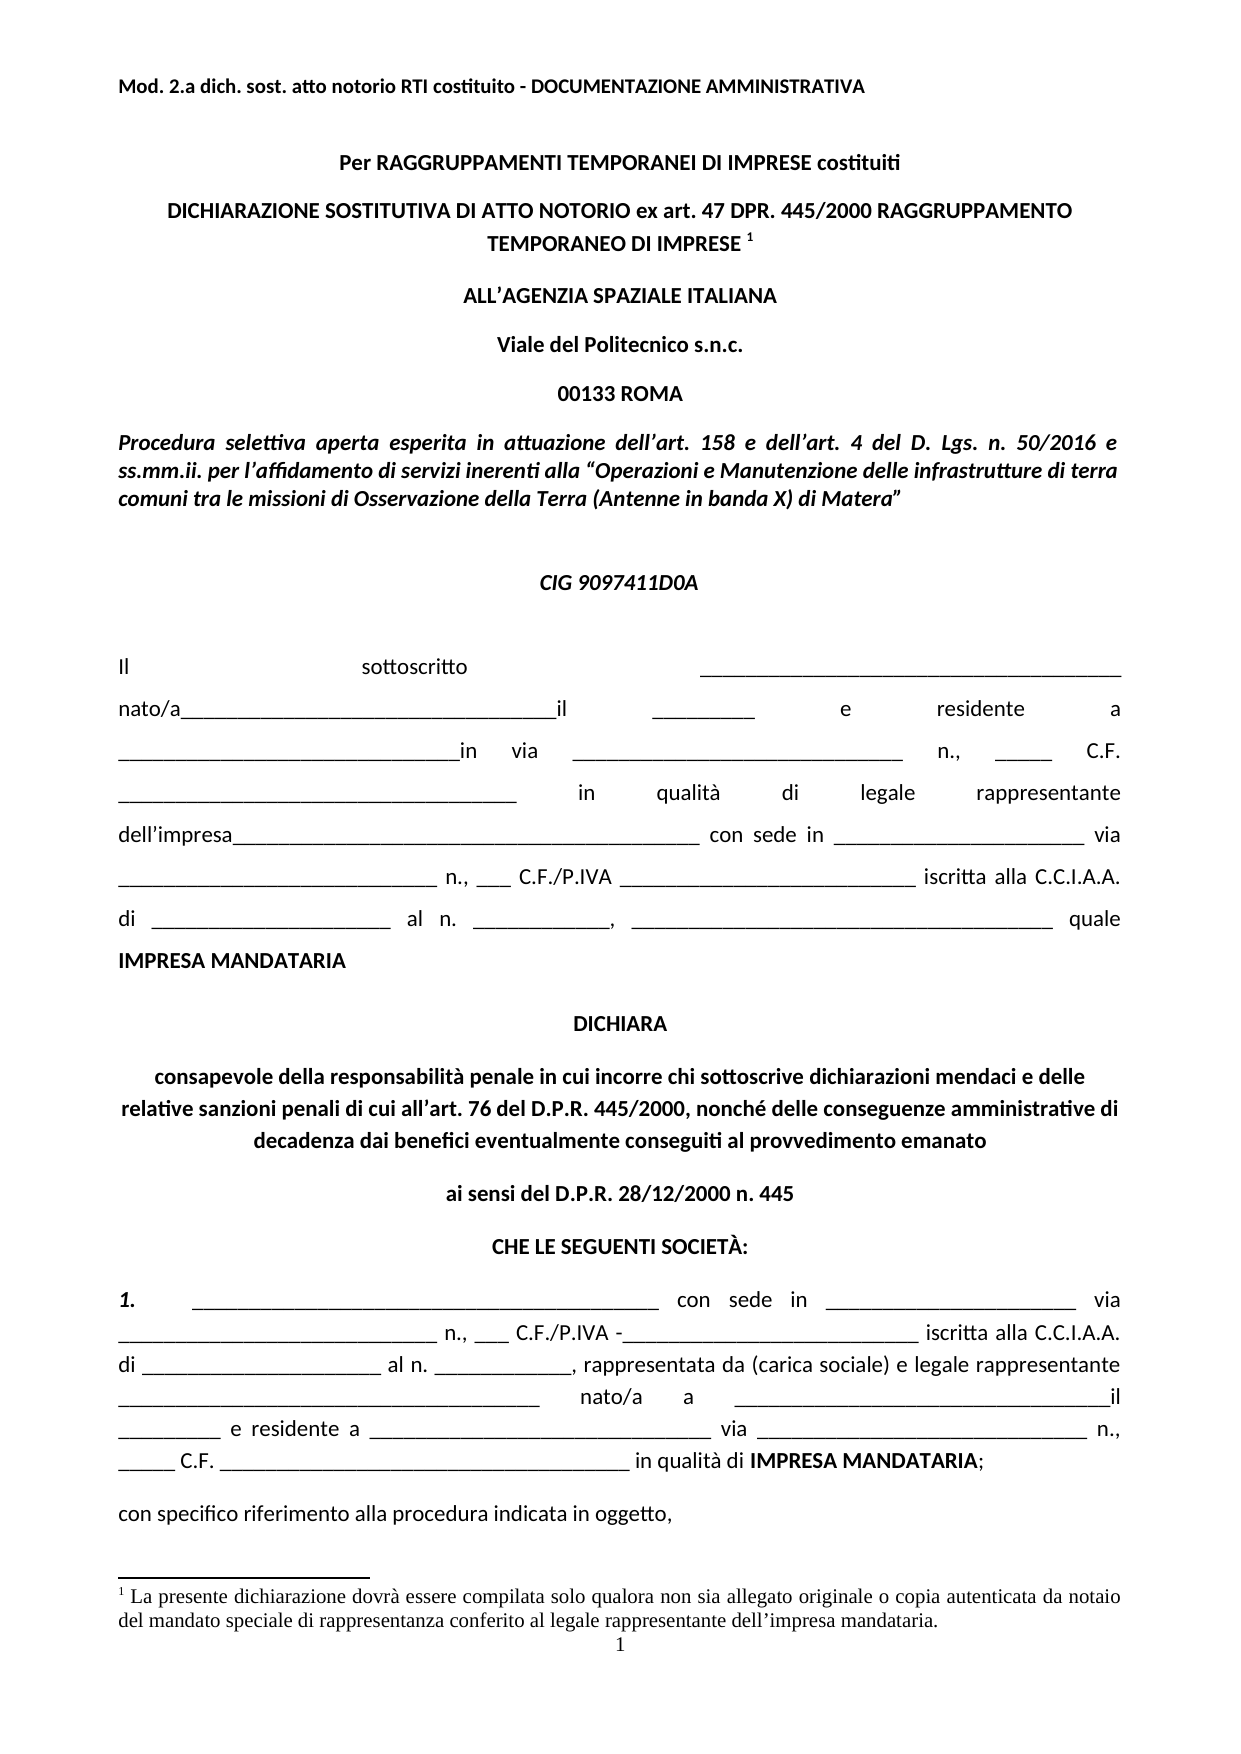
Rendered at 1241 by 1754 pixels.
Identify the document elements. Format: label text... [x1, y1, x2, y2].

text DICHIARA [118, 1009, 1122, 1037]
text consapevole della responsabilità penale in cui incorre chi sottoscrive dichiarazioni mendaci e delle relative sanzioni penali di cui all’art. 76 del D.P.R. 445/2000, nonché delle conseguenze amministrative di decadenza dai benefici eventualmente conseguiti al provvedimento emanato [118, 1062, 1122, 1154]
text Per RAGGRUPPAMENTI TEMPORANEI DI IMPRESE costituiti [118, 148, 1122, 176]
text DICHIARAZIONE SOSTITUTIVA DI ATTO NOTORIO ex art. 47 DPR. 445/2000 RAGGRUPPAMENTO TEMPORANEO DI IMPRESE [118, 196, 1122, 257]
text ALL’AGENZIA SPAZIALE ITALIANA [118, 282, 1122, 310]
text Il sottoscritto _____________________________________ nato/a_________________________________il _________ e residente a ______________________________in via _____________________________ n., _____ C.F. ___________________________________ in qualità di legale rappresentante dell’impresa_________________________________________ con sede in ______________________ via ____________________________ n., ___ C.F./P.IVA __________________________ iscritta alla C.C.I.A.A. di _____________________ al n. ____________, _____________________________________ quale IMPRESA MANDATARIA [118, 652, 1122, 974]
text con specifico riferimento alla procedura indicata in oggetto, [118, 1499, 1122, 1527]
text CHE LE SEGUENTI SOCIETÀ: [118, 1232, 1122, 1261]
text 1. _________________________________________ con sede in ______________________ via ____________________________ n., ___ C.F./P.IVA -__________________________ iscritta alla C.C.I.A.A. di _____________________ al n. ____________, rappresentata da (carica sociale) e legale rappresentante _____________________________________ nato/a a _________________________________il _________ e residente a ______________________________ via _____________________________ n., _____ C.F. ____________________________________ in qualità di IMPRESA MANDATARIA; [118, 1286, 1122, 1474]
text CIG 9097411D0A [118, 568, 1122, 596]
text ai sensi del D.P.R. 28/12/2000 n. 445 [118, 1179, 1122, 1207]
text Viale del Politecnico s.n.c. [118, 331, 1122, 358]
text 00133 ROMA [118, 379, 1122, 407]
text Procedura selettiva aperta esperita in attuazione dell’art. 158 e dell’art. 4 del D. Lgs. n. 50/2016 e ss.mm.ii. per l’affidamento di servizi inerenti alla “Operazioni e Manutenzione delle infrastrutture di terra comuni tra le missioni di Osservazione della Terra (Antenne in banda X) di Matera” [118, 428, 1122, 512]
